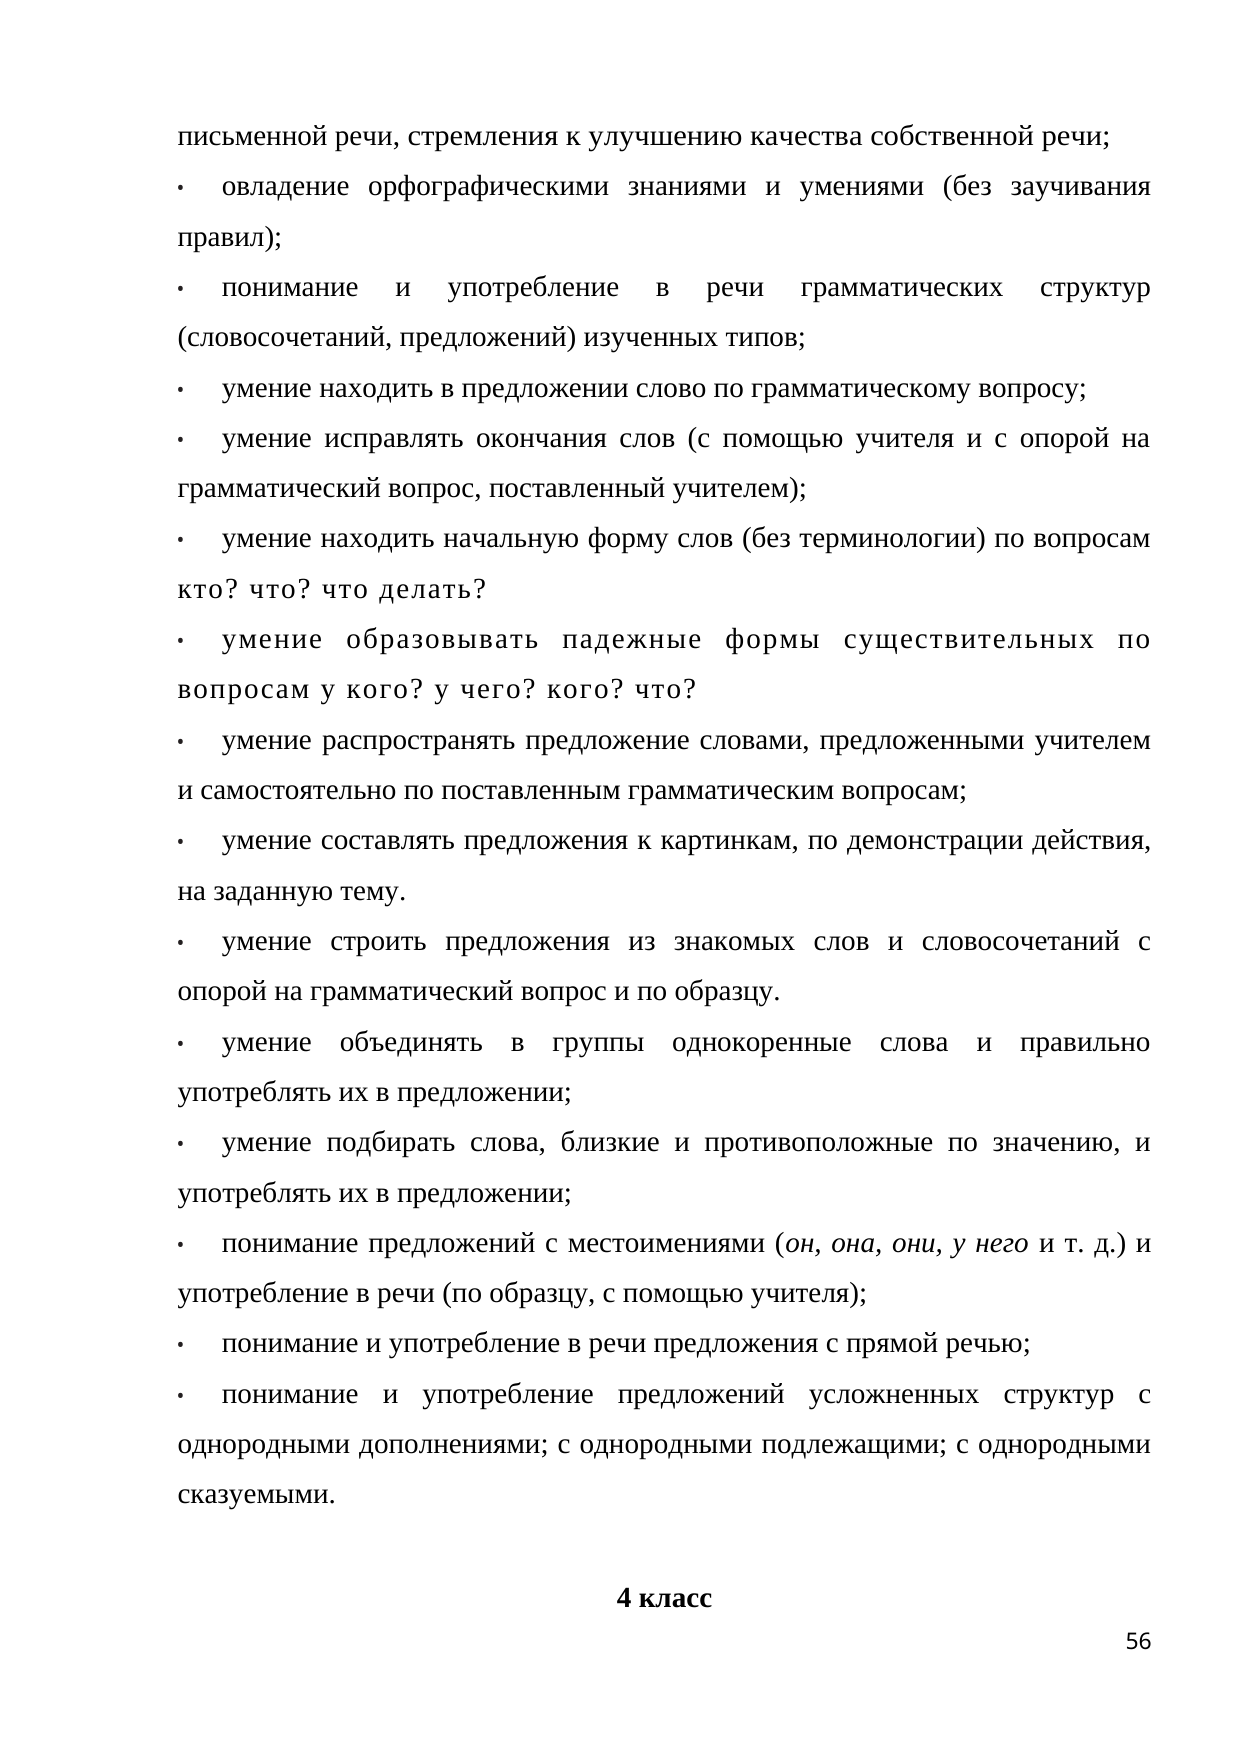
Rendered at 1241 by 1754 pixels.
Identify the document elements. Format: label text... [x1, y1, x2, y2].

list овладение орфографическими знаниями и умениями (без заучивания правил); [176, 168, 1152, 252]
list умение составлять предложения к картинкам, по демонстрации действия, на заданную тему. [176, 822, 1152, 906]
list умение находить начальную форму слов (без терминологии) по вопросам кто? что? что делать? [176, 521, 1152, 604]
list понимание и употребление в речи грамматических структур (словосочетаний, предложений) изученных типов; [176, 269, 1152, 353]
list умение образовывать падежные формы существительных по вопросам у кого? у чего? кого? что? [176, 621, 1152, 705]
list понимание и употребление предложений усложненных структур с однородными дополнениями; с однородными подлежащими; с однородными сказуемыми. [176, 1376, 1152, 1510]
list умение подбирать слова, близкие и противоположные по значению, и употреблять их в предложении; [176, 1124, 1152, 1208]
list умение объединять в группы однокоренные слова и правильно употреблять их в предложении; [176, 1024, 1152, 1108]
subtitle 4 класс [177, 1580, 1152, 1613]
list понимание предложений с местоимениями (он, она, они, у него и т. д.) и употребление в речи (по образцу, с помощью учителя); [176, 1225, 1152, 1309]
list умение находить в предложении слово по грамматическому вопросу; [176, 370, 1152, 403]
list умение исправлять окончания слов (с помощью учителя и с опорой на грамматический вопрос, поставленный учителем); [176, 420, 1152, 504]
list умение распространять предложение словами, предложенными учителем и самостоятельно по поставленным грамматическим вопросам; [176, 722, 1152, 806]
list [176, 118, 1152, 152]
list умение строить предложения из знакомых слов и словосочетаний с опорой на грамматический вопрос и по образцу. [176, 923, 1152, 1007]
list понимание и употребление в речи предложения с прямой речью; [176, 1326, 1152, 1359]
